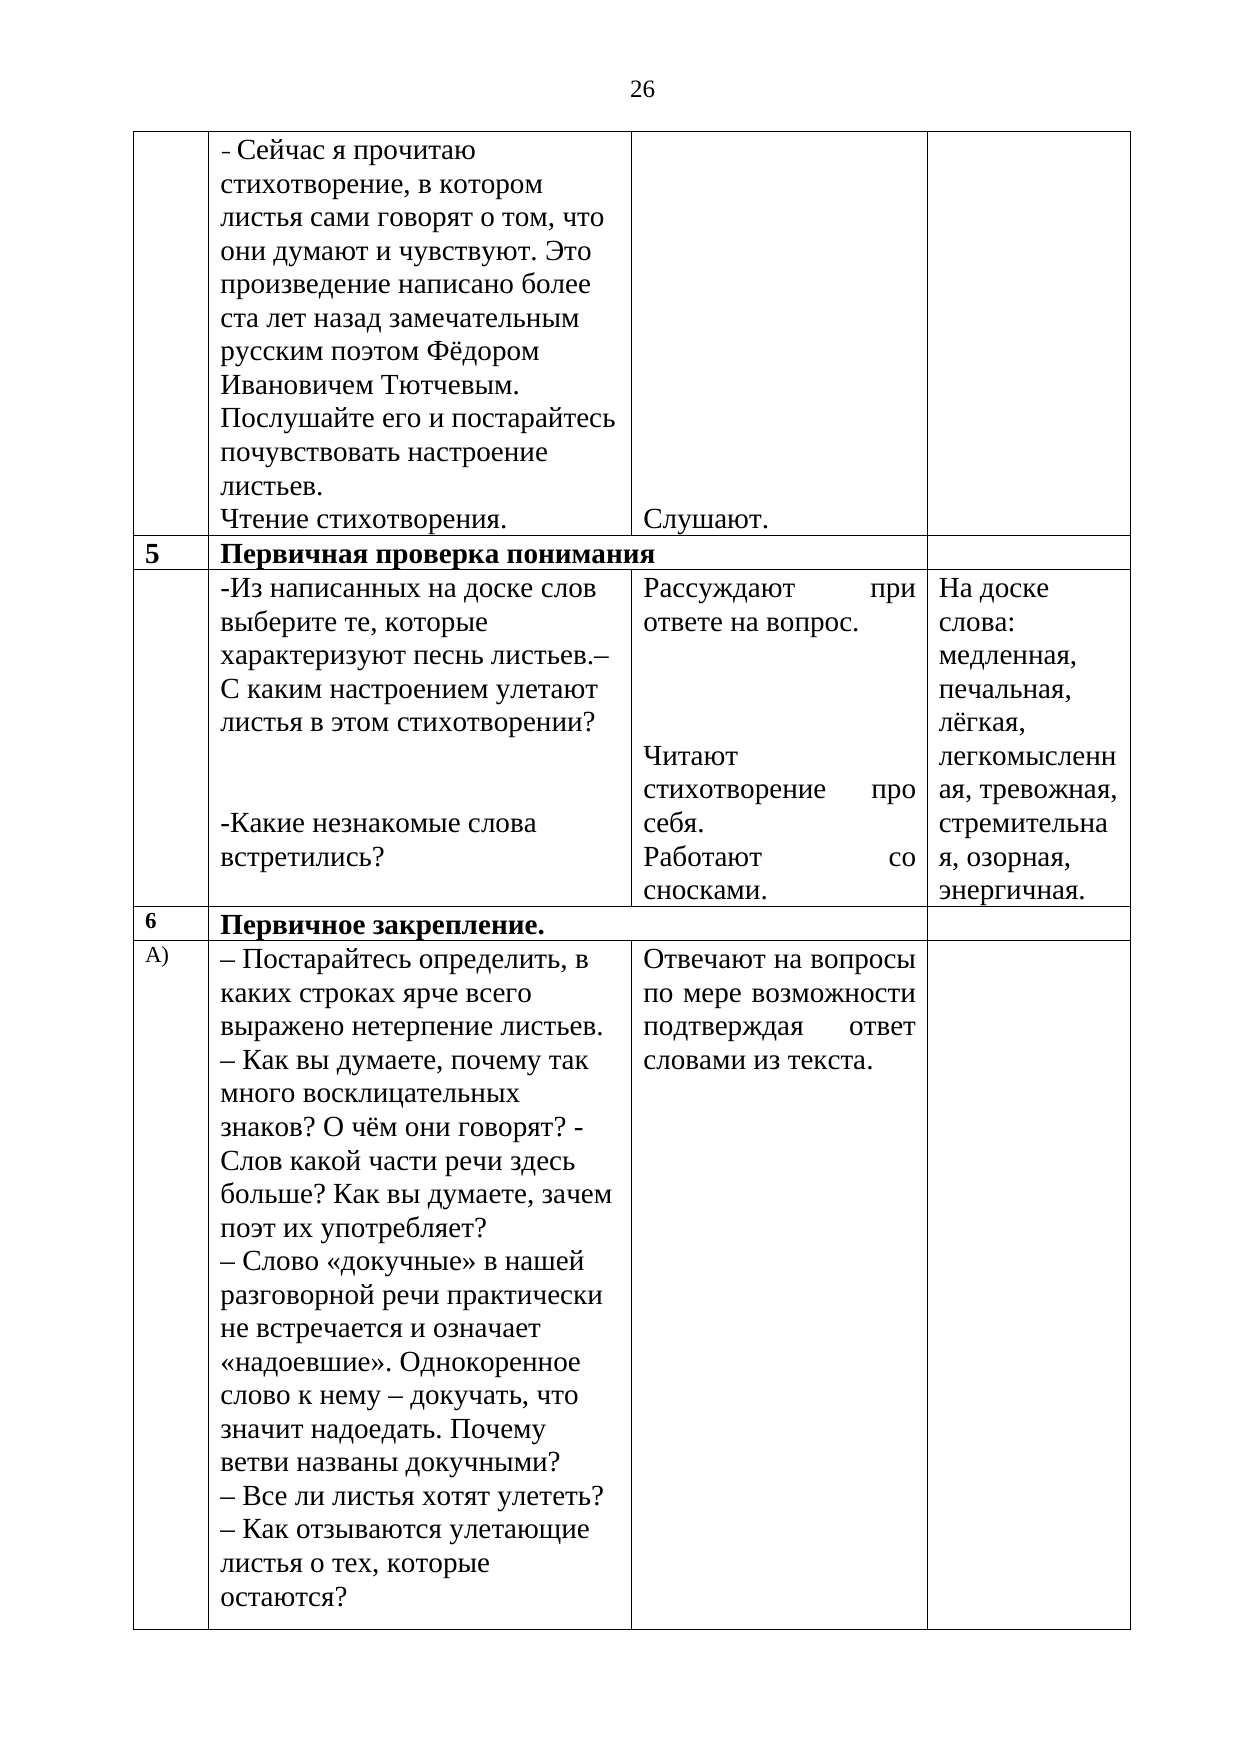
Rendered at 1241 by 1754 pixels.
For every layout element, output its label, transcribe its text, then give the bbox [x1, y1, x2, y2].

table_cell [928, 907, 1130, 940]
table_cell На доске слова: медленная, печальная, лёгкая, легкомысленная, тревожная, стремительная, озорная, энергичная. [928, 570, 1130, 906]
table_cell [928, 536, 1130, 569]
table_cell – Сейчас я прочитаю стихотворение, в котором листья сами говорят о том, что они думают и чувствуют. Это произведение написано более ста лет назад замечательным русским поэтом Фёдором Ивановичем Тютчевым. Послушайте его и постарайтесь почувствовать настроение листьев. Чтение стихотворения. [209, 132, 631, 535]
table_cell -Из написанных на доске слов выберите те, которые характеризуют песнь листьев.– С каким настроением улетают листья в этом стихотворении? -Какие незнакомые слова встретились? [209, 570, 631, 906]
table_cell [134, 570, 208, 906]
table_cell Слушают. [632, 132, 927, 535]
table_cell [209, 941, 631, 1629]
table_cell [134, 132, 208, 535]
table_cell [928, 132, 1130, 535]
table_cell Рассуждают при ответе на вопрос. Читают стихотворение про себя. Работают со сносками. [632, 570, 927, 906]
table_cell [928, 941, 1130, 1629]
table_cell А) Б) [134, 941, 208, 1629]
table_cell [632, 941, 927, 1629]
table_cell 6 [134, 907, 208, 940]
table_cell Первичная проверка понимания [209, 536, 927, 569]
table_cell 5 [134, 536, 208, 569]
table_cell Первичное закрепление. [209, 907, 927, 940]
